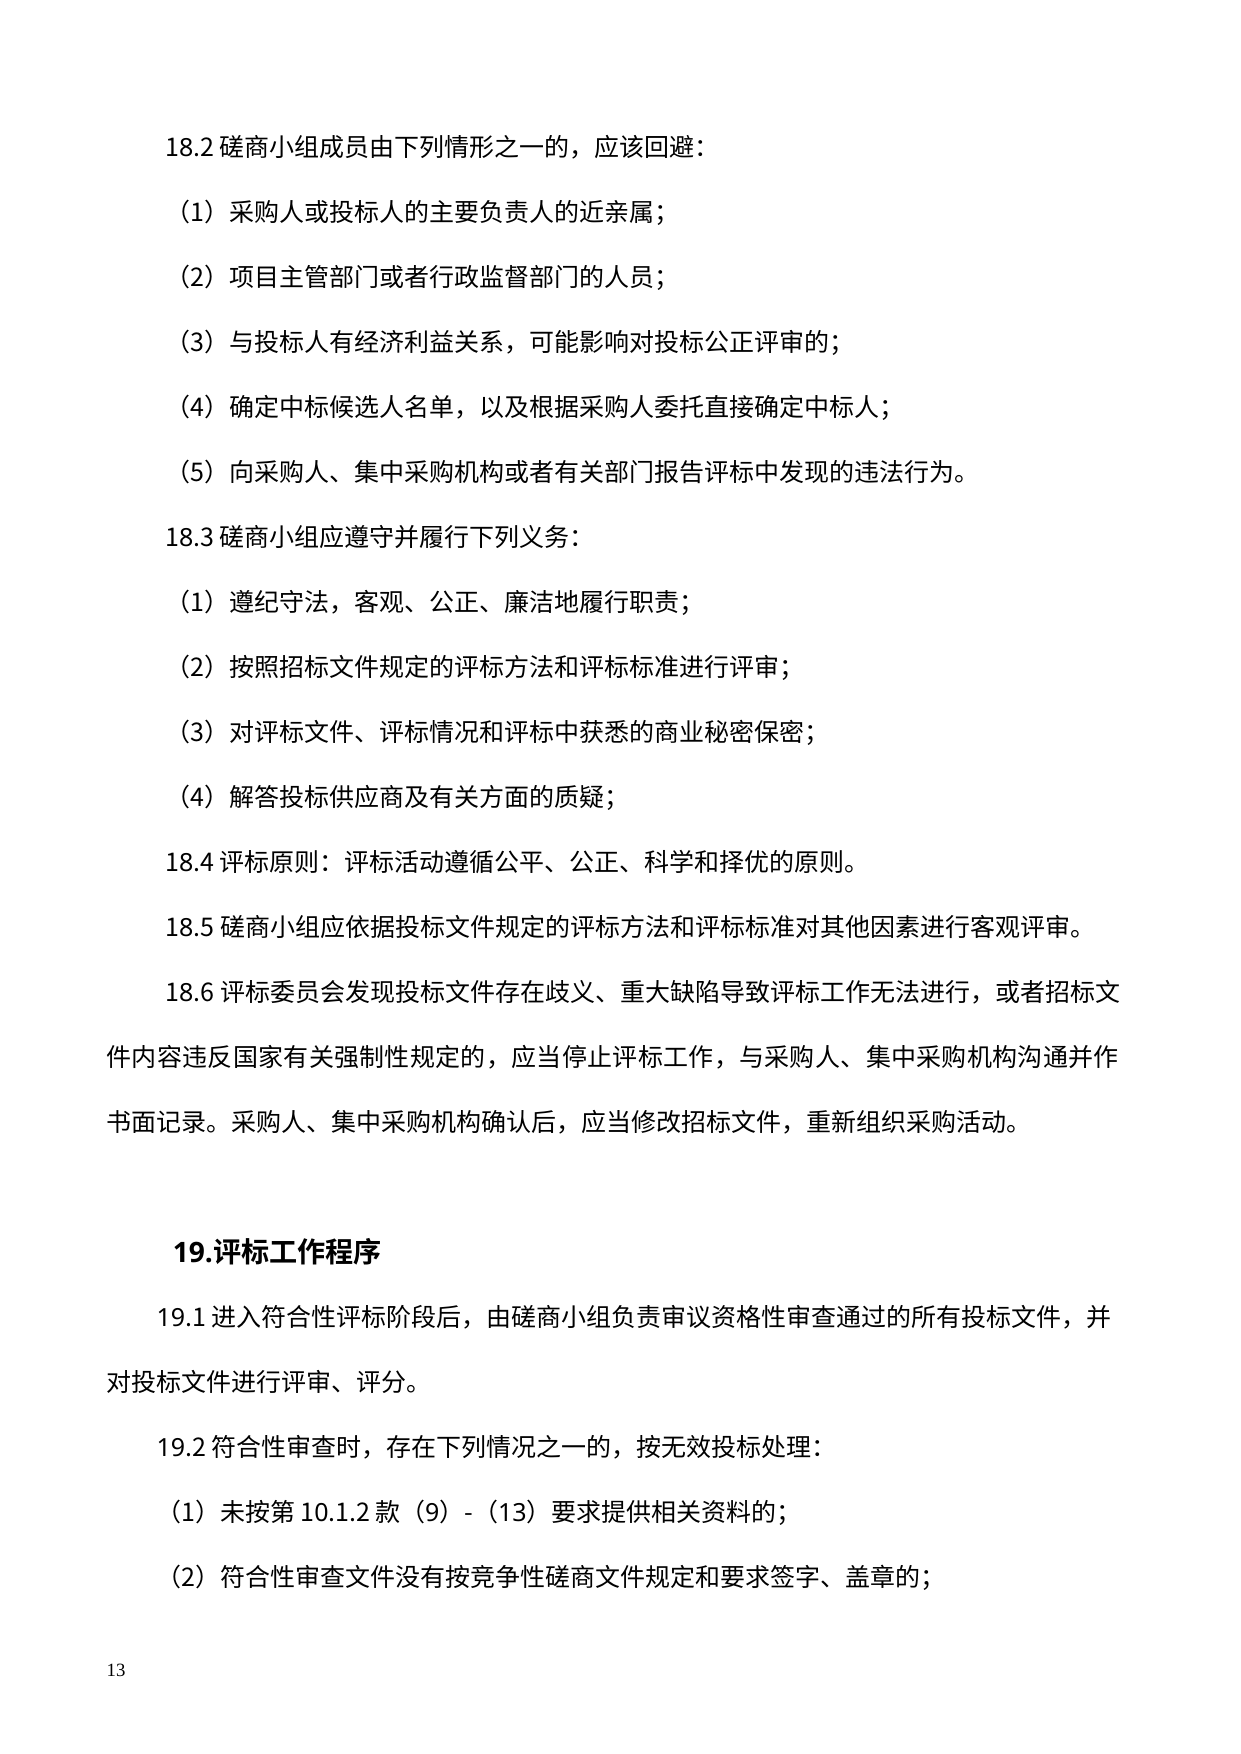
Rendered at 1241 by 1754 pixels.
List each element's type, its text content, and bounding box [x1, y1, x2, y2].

text （3）与投标人有经济利益关系，可能影响对投标公正评审的； [106, 308, 1122, 373]
text （2）符合性审查文件没有按竞争性磋商文件规定和要求签字、盖章的； [106, 1543, 1122, 1608]
text 18.4评标原则：评标活动遵循公平、公正、科学和择优的原则。 [106, 828, 1122, 893]
text 18.5 磋商小组应依据投标文件规定的评标方法和评标标准对其他因素进行客观评审。 [106, 893, 1122, 958]
text 18.2磋商小组成员由下列情形之一的，应该回避： [106, 113, 1122, 178]
text （2）项目主管部门或者行政监督部门的人员； [106, 243, 1122, 308]
text 18.3磋商小组应遵守并履行下列义务： [106, 503, 1122, 568]
text （2）按照招标文件规定的评标方法和评标标准进行评审； [106, 633, 1122, 698]
text （1）遵纪守法，客观、公正、廉洁地履行职责； [106, 568, 1122, 633]
text 19.2 符合性审查时，存在下列情况之一的，按无效投标处理： [106, 1413, 1122, 1478]
text （4）确定中标候选人名单，以及根据采购人委托直接确定中标人； [106, 373, 1122, 438]
text （1）采购人或投标人的主要负责人的近亲属； [106, 178, 1122, 243]
text 19.1进入符合性评标阶段后，由磋商小组负责审议资格性审查通过的所有投标文件，并对投标文件进行评审、评分。 [106, 1283, 1122, 1413]
text 18.6 评标委员会发现投标文件存在歧义、重大缺陷导致评标工作无法进行，或者招标文件内容违反国家有关强制性规定的，应当停止评标工作，与采购人、集中采购机构沟通并作书面记录。采购人、集中采购机构确认后，应当修改招标文件，重新组织采购活动。 [106, 958, 1122, 1153]
text （4）解答投标供应商及有关方面的质疑； [106, 763, 1122, 828]
text （1）未按第10.1.2款（9）-（13）要求提供相关资料的； [106, 1478, 1122, 1543]
text 19.评标工作程序 [106, 1218, 1122, 1283]
text （3）对评标文件、评标情况和评标中获悉的商业秘密保密； [106, 698, 1122, 763]
text （5）向采购人、集中采购机构或者有关部门报告评标中发现的违法行为。 [106, 438, 1122, 503]
